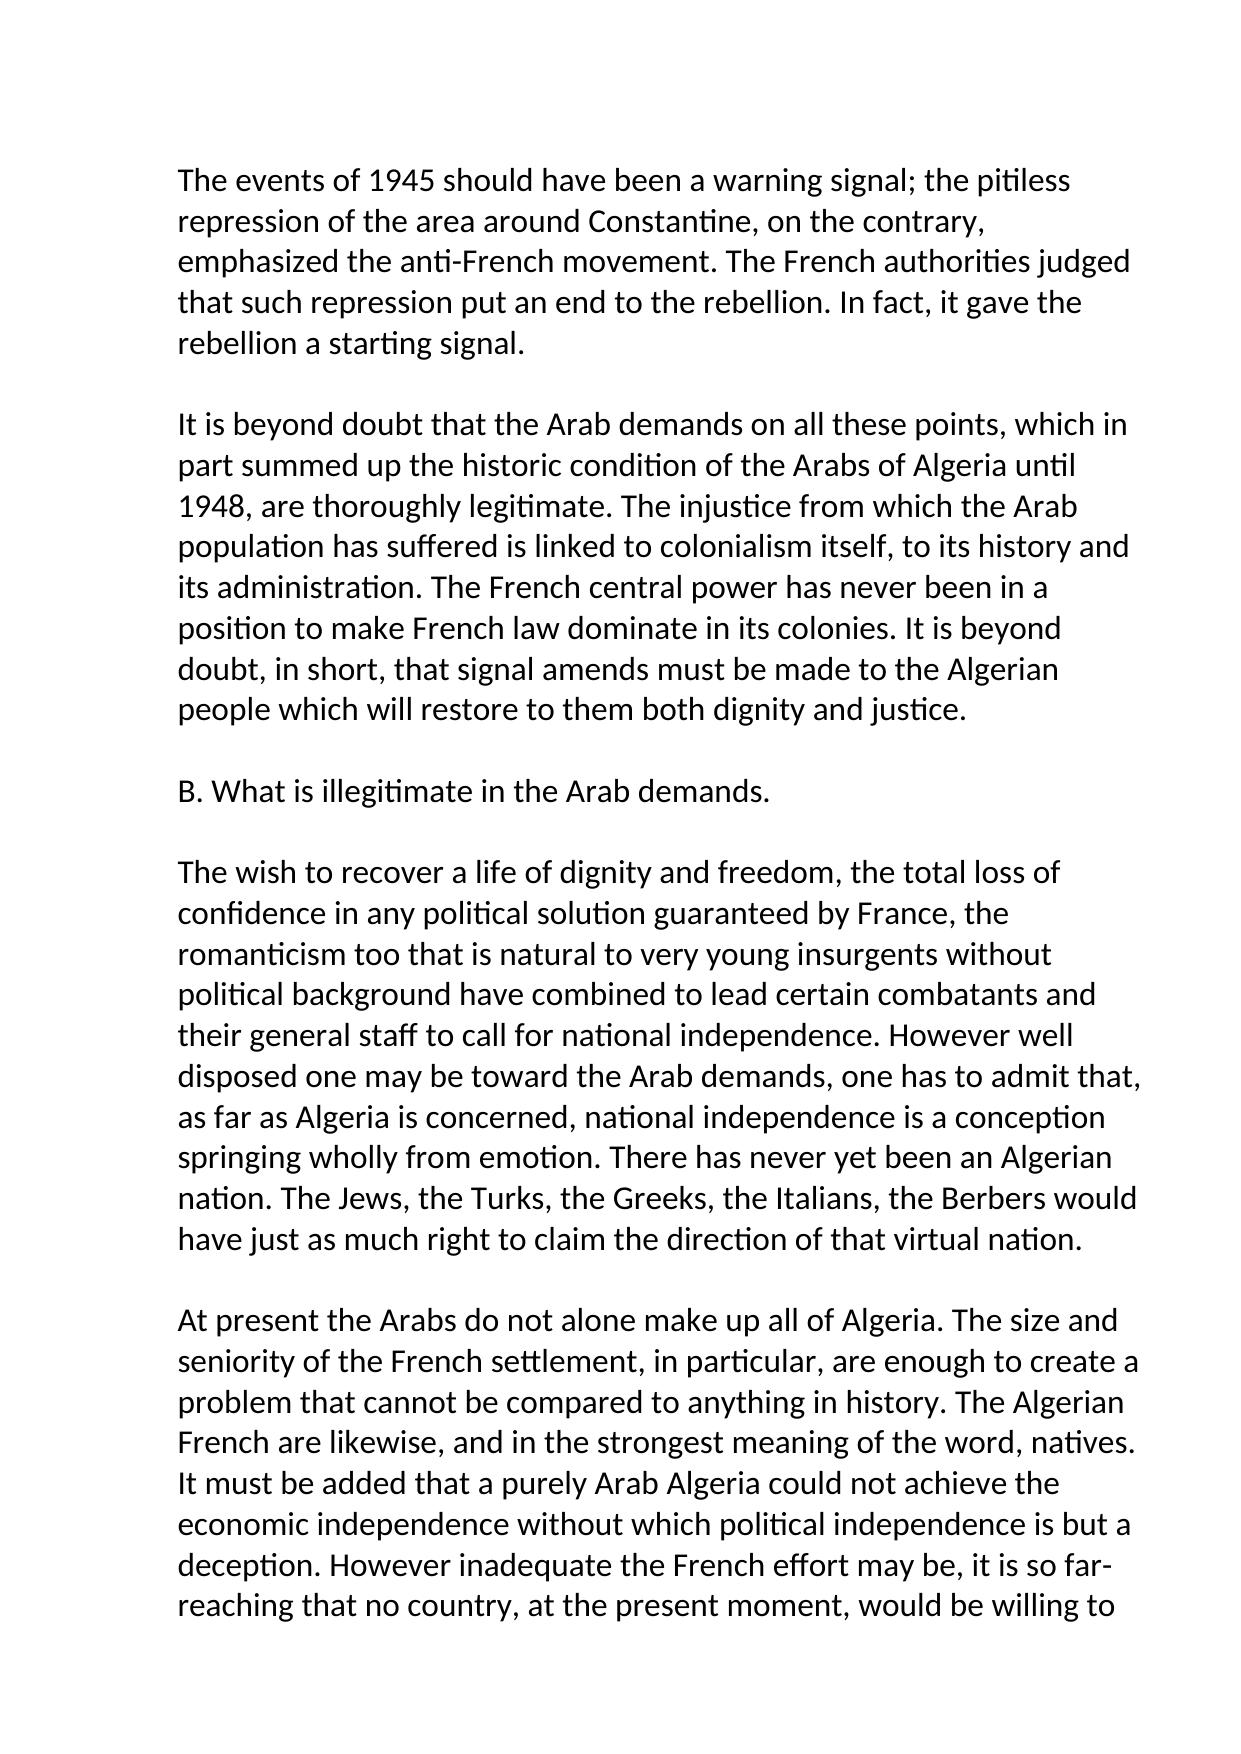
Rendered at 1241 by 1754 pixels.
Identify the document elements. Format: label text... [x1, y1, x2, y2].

text B. What is illegitimate in the Arab demands. [177, 770, 1152, 811]
text The events of 1945 should have been a warning signal; the pitiless repression of the area around Constantine, on the contrary, emphasized the anti-French movement. The French authorities judged that such repression put an end to the rebellion. In fact, it gave the rebellion a starting signal. [177, 159, 1152, 362]
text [177, 1299, 1152, 1625]
text It is beyond doubt that the Arab demands on all these points, which in part summed up the historic condition of the Arabs of Algeria until 1948, are thoroughly legitimate. The injustice from which the Arab population has suffered is linked to colonialism itself, to its history and its administration. The French central power has never been in a position to make French law dominate in its colonies. It is beyond doubt, in short, that signal amends must be made to the Algerian people which will restore to them both dignity and justice. [177, 403, 1152, 729]
text The wish to recover a life of dignity and freedom, the total loss of confidence in any political solution guaranteed by France, the romanticism too that is natural to very young insurgents without political background have combined to lead certain combatants and their general staff to call for national independence. However well disposed one may be toward the Arab demands, one has to admit that, as far as Algeria is concerned, national independence is a conception springing wholly from emotion. There has never yet been an Algerian nation. The Jews, the Turks, the Greeks, the Italians, the Berbers would have just as much right to claim the direction of that virtual nation. [177, 851, 1152, 1258]
